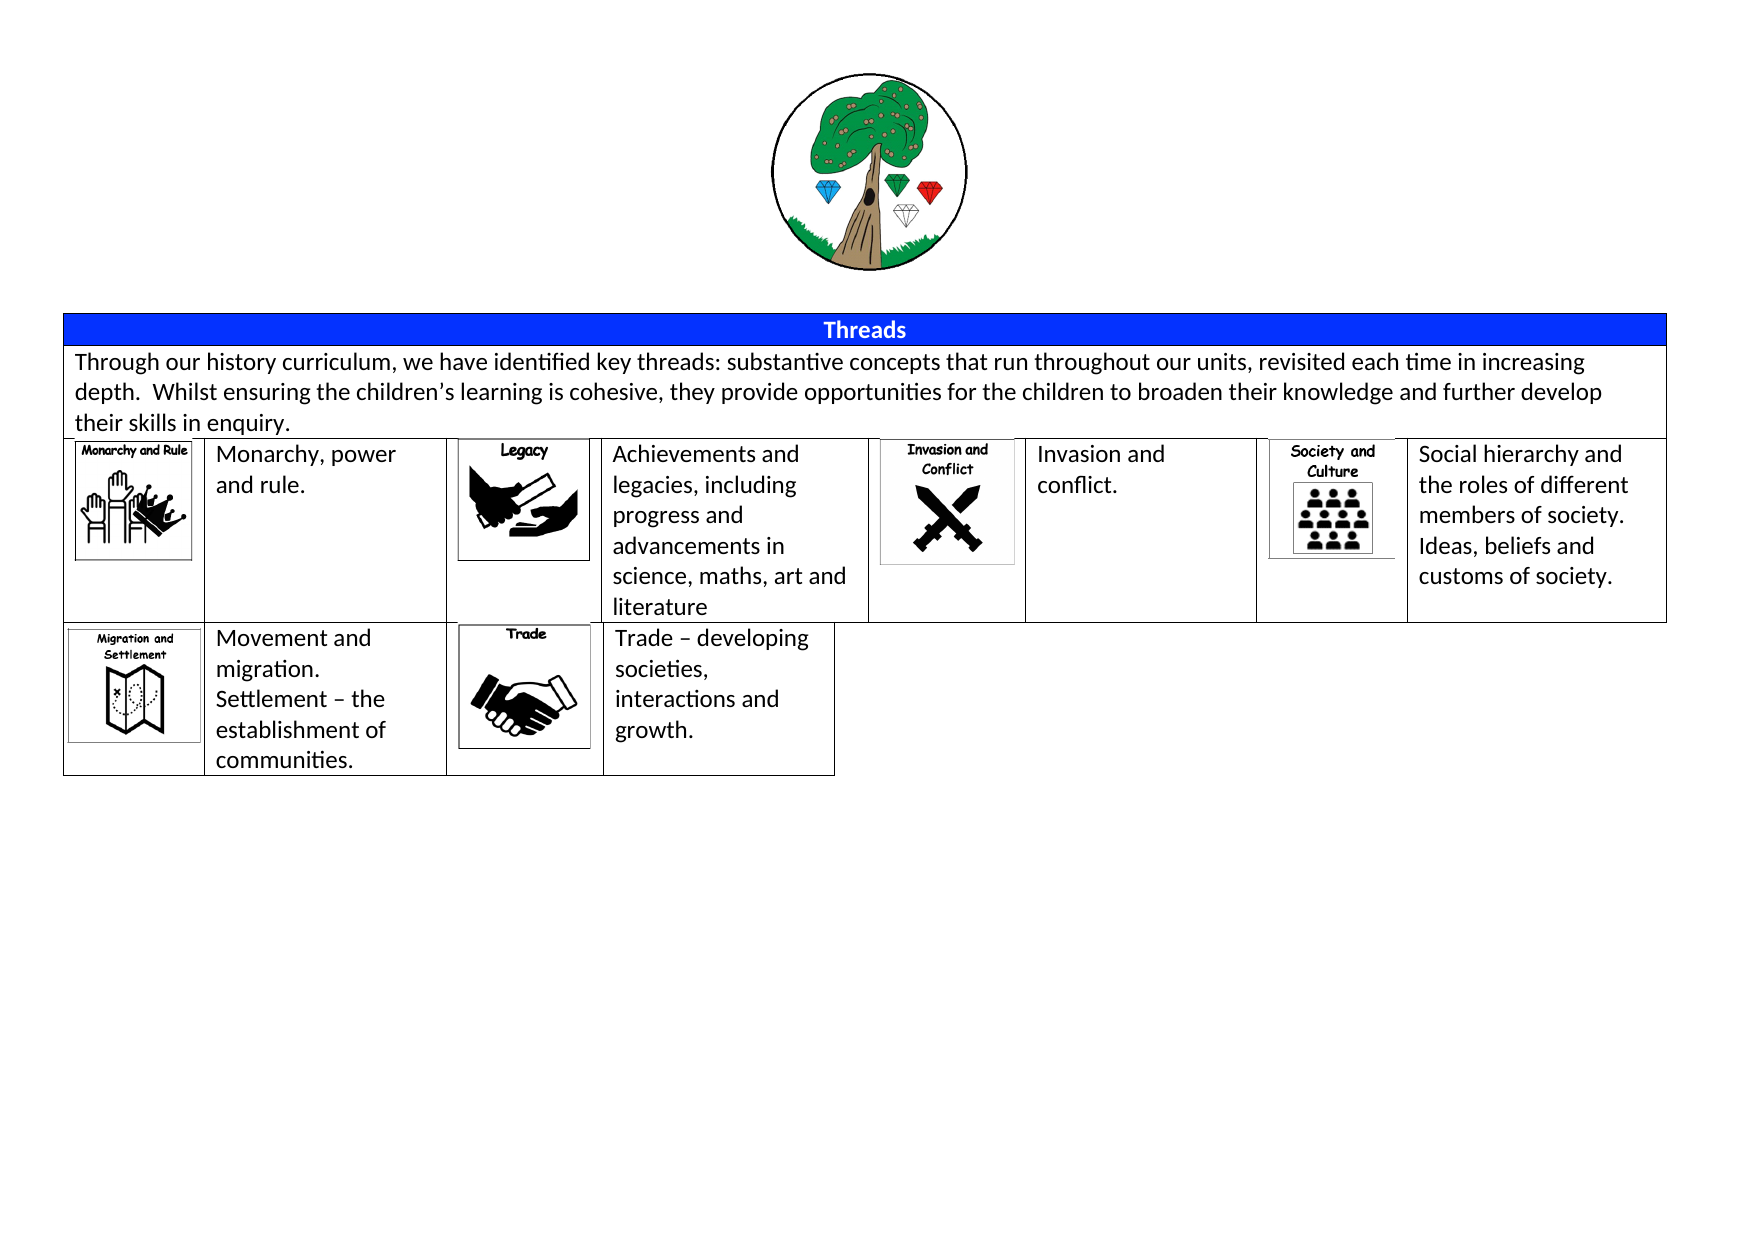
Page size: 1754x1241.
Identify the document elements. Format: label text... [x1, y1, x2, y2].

table_cell Movement and migration. Settlement – the establishment of communities. [205, 623, 446, 775]
table_cell Through our history curriculum, we have identified key threads: substantive concepts that run throughout our units, revisited each time in increasing depth. Whilst ensuring the children’s learning is cohesive, they provide opportunities for the children to broaden their knowledge and further develop their skills in enquiry. [64, 346, 1666, 437]
table_cell [64, 439, 204, 622]
picture [74, 438, 193, 561]
picture [758, 65, 980, 276]
picture [457, 622, 591, 749]
table_cell [64, 623, 204, 775]
table_cell [1257, 439, 1407, 622]
picture [457, 438, 590, 561]
table_cell [869, 439, 1025, 622]
picture [1268, 438, 1395, 559]
table_cell [447, 439, 601, 622]
table_cell Invasion and conflict. [1026, 439, 1256, 622]
table_header Threads [64, 314, 1666, 345]
table_cell Trade – developing societies, interactions and growth. [604, 623, 834, 775]
table_cell Achievements and legacies, including progress and advancements in science, maths, art and literature [602, 439, 868, 622]
picture [879, 438, 1015, 565]
table_cell Social hierarchy and the roles of different members of society. Ideas, beliefs and customs of society. [1408, 439, 1666, 622]
table_cell [447, 623, 603, 775]
table_cell Monarchy, power and rule. [205, 439, 446, 622]
picture [67, 628, 201, 743]
